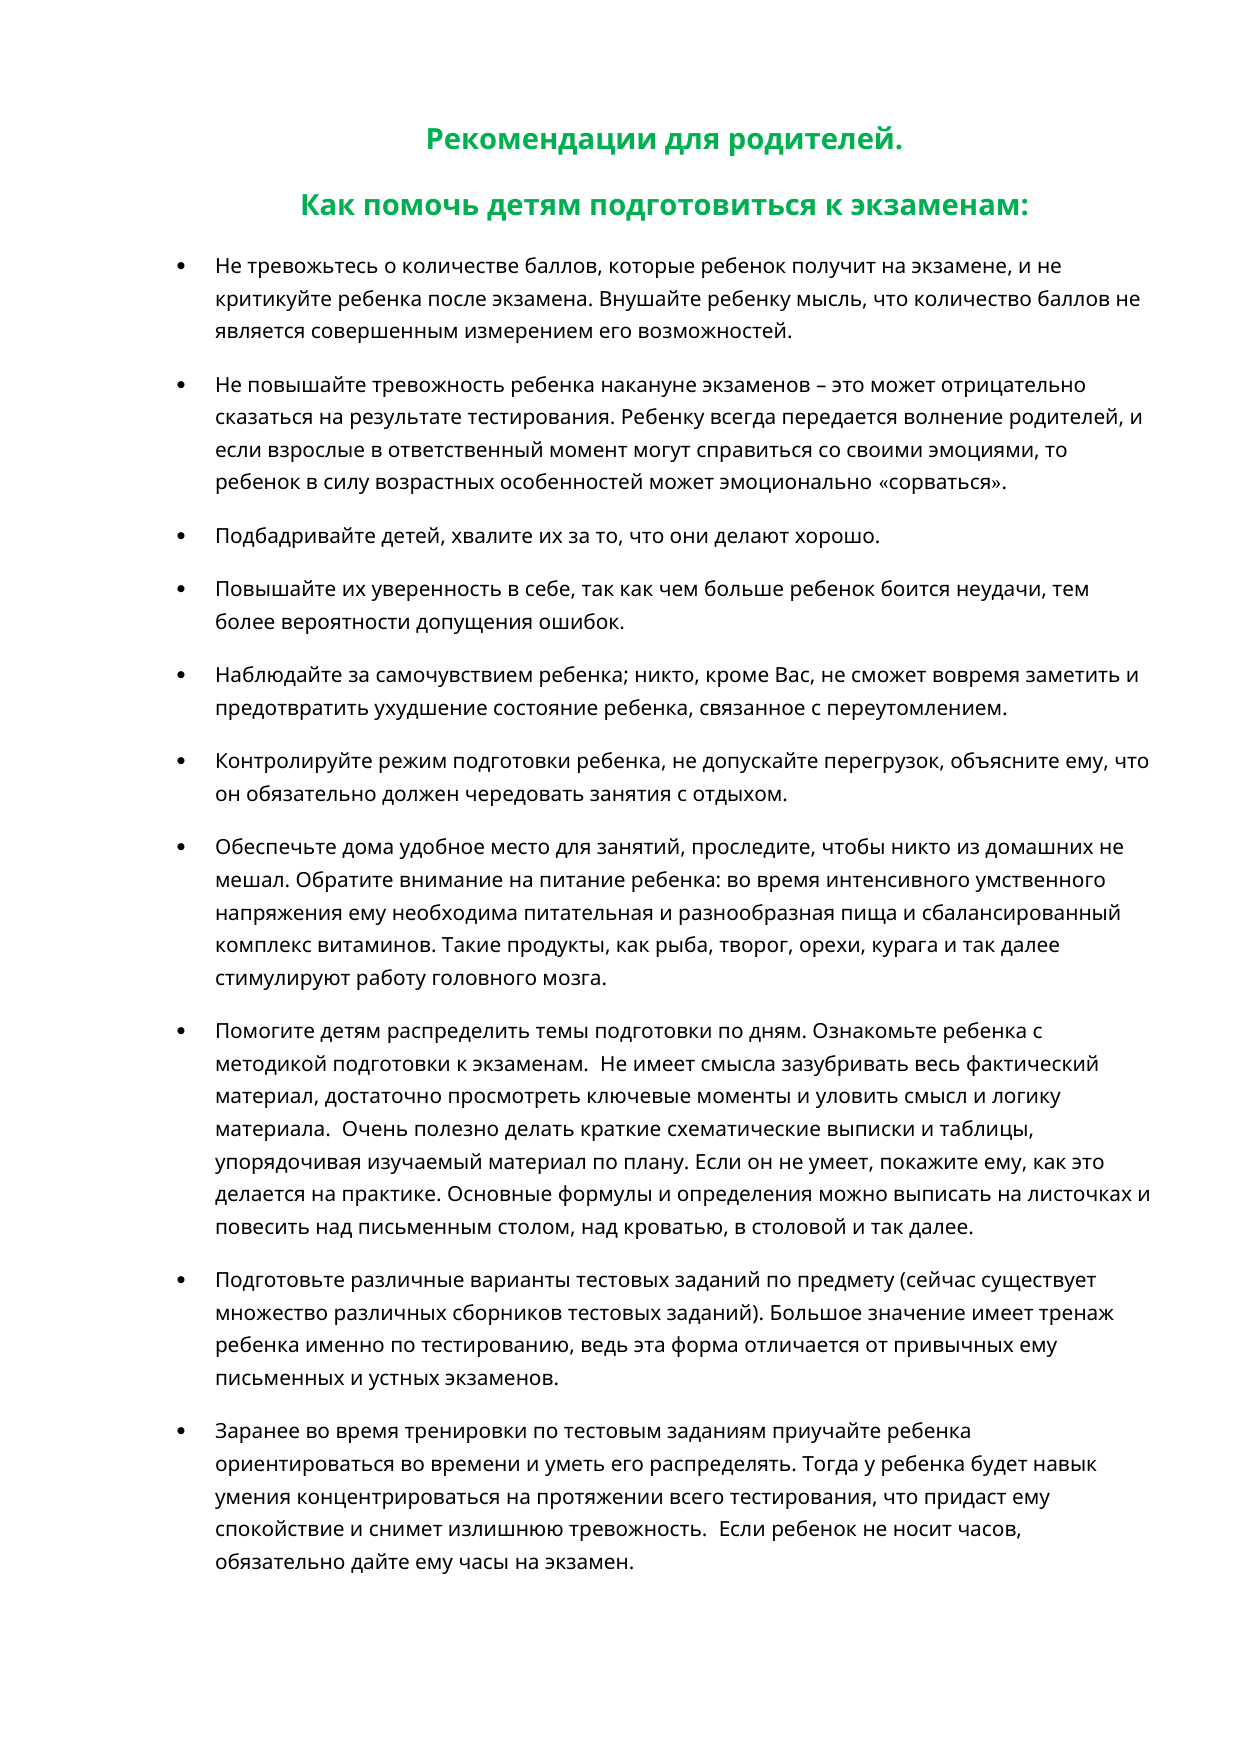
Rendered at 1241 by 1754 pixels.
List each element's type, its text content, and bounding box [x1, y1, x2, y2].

list Подготовьте различные варианты тестовых заданий по предмету (сейчас существует множество различных сборников тестовых заданий). Большое значение имеет тренаж ребенка именно по тестированию, ведь эта форма отличается от привычных ему письменных и устных экзаменов. [177, 1265, 1152, 1392]
list Обеспечьте дома удобное место для занятий, проследите, чтобы никто из домашних не мешал. Обратите внимание на питание ребенка: во время интенсивного умственного напряжения ему необходима питательная и разнообразная пища и сбалансированный комплекс витаминов. Такие продукты, как рыба, творог, орехи, курага и так далее стимулируют работу головного мозга. [177, 832, 1152, 991]
list Подбадривайте детей, хвалите их за то, что они делают хорошо. [177, 521, 1152, 549]
list Помогите детям распределить темы подготовки по дням. Ознакомьте ребенка с методикой подготовки к экзаменам. Не имеет смысла зазубривать весь фактический материал, достаточно просмотреть ключевые моменты и уловить смысл и логику материала. Очень полезно делать краткие схематические выписки и таблицы, упорядочивая изучаемый материал по плану. Если он не умеет, покажите ему, как это делается на практике. Основные формулы и определения можно выписать на листочках и повесить над письменным столом, над кроватью, в столовой и так далее. [177, 1016, 1152, 1240]
list Не повышайте тревожность ребенка накануне экзаменов – это может отрицательно сказаться на результате тестирования. Ребенку всегда передается волнение родителей, и если взрослые в ответственный момент могут справиться со своими эмоциями, то ребенок в силу возрастных особенностей может эмоционально «сорваться». [177, 370, 1152, 496]
list Повышайте их уверенность в себе, так как чем больше ребенок боится неудачи, тем более вероятности допущения ошибок. [177, 574, 1152, 635]
list Контролируйте режим подготовки ребенка, не допускайте перегрузок, объясните ему, что он обязательно должен чередовать занятия с отдыхом. [177, 746, 1152, 807]
list Заранее во время тренировки по тестовым заданиям приучайте ребенка ориентироваться во времени и уметь его распределять. Тогда у ребенка будет навык умения концентрироваться на протяжении всего тестирования, что придаст ему спокойствие и снимет излишнюю тревожность. Если ребенок не носит часов, обязательно дайте ему часы на экзамен. [177, 1417, 1152, 1576]
text Рекомендации для родителей. [177, 118, 1152, 158]
text Как помочь детям подготовиться к экзаменам: [177, 184, 1152, 224]
list Наблюдайте за самочувствием ребенка; никто, кроме Вас, не сможет вовремя заметить и предотвратить ухудшение состояние ребенка, связанное с переутомлением. [177, 660, 1152, 721]
list Не тревожьтесь о количестве баллов, которые ребенок получит на экзамене, и не критикуйте ребенка после экзамена. Внушайте ребенку мысль, что количество баллов не является совершенным измерением его возможностей. [177, 251, 1152, 345]
